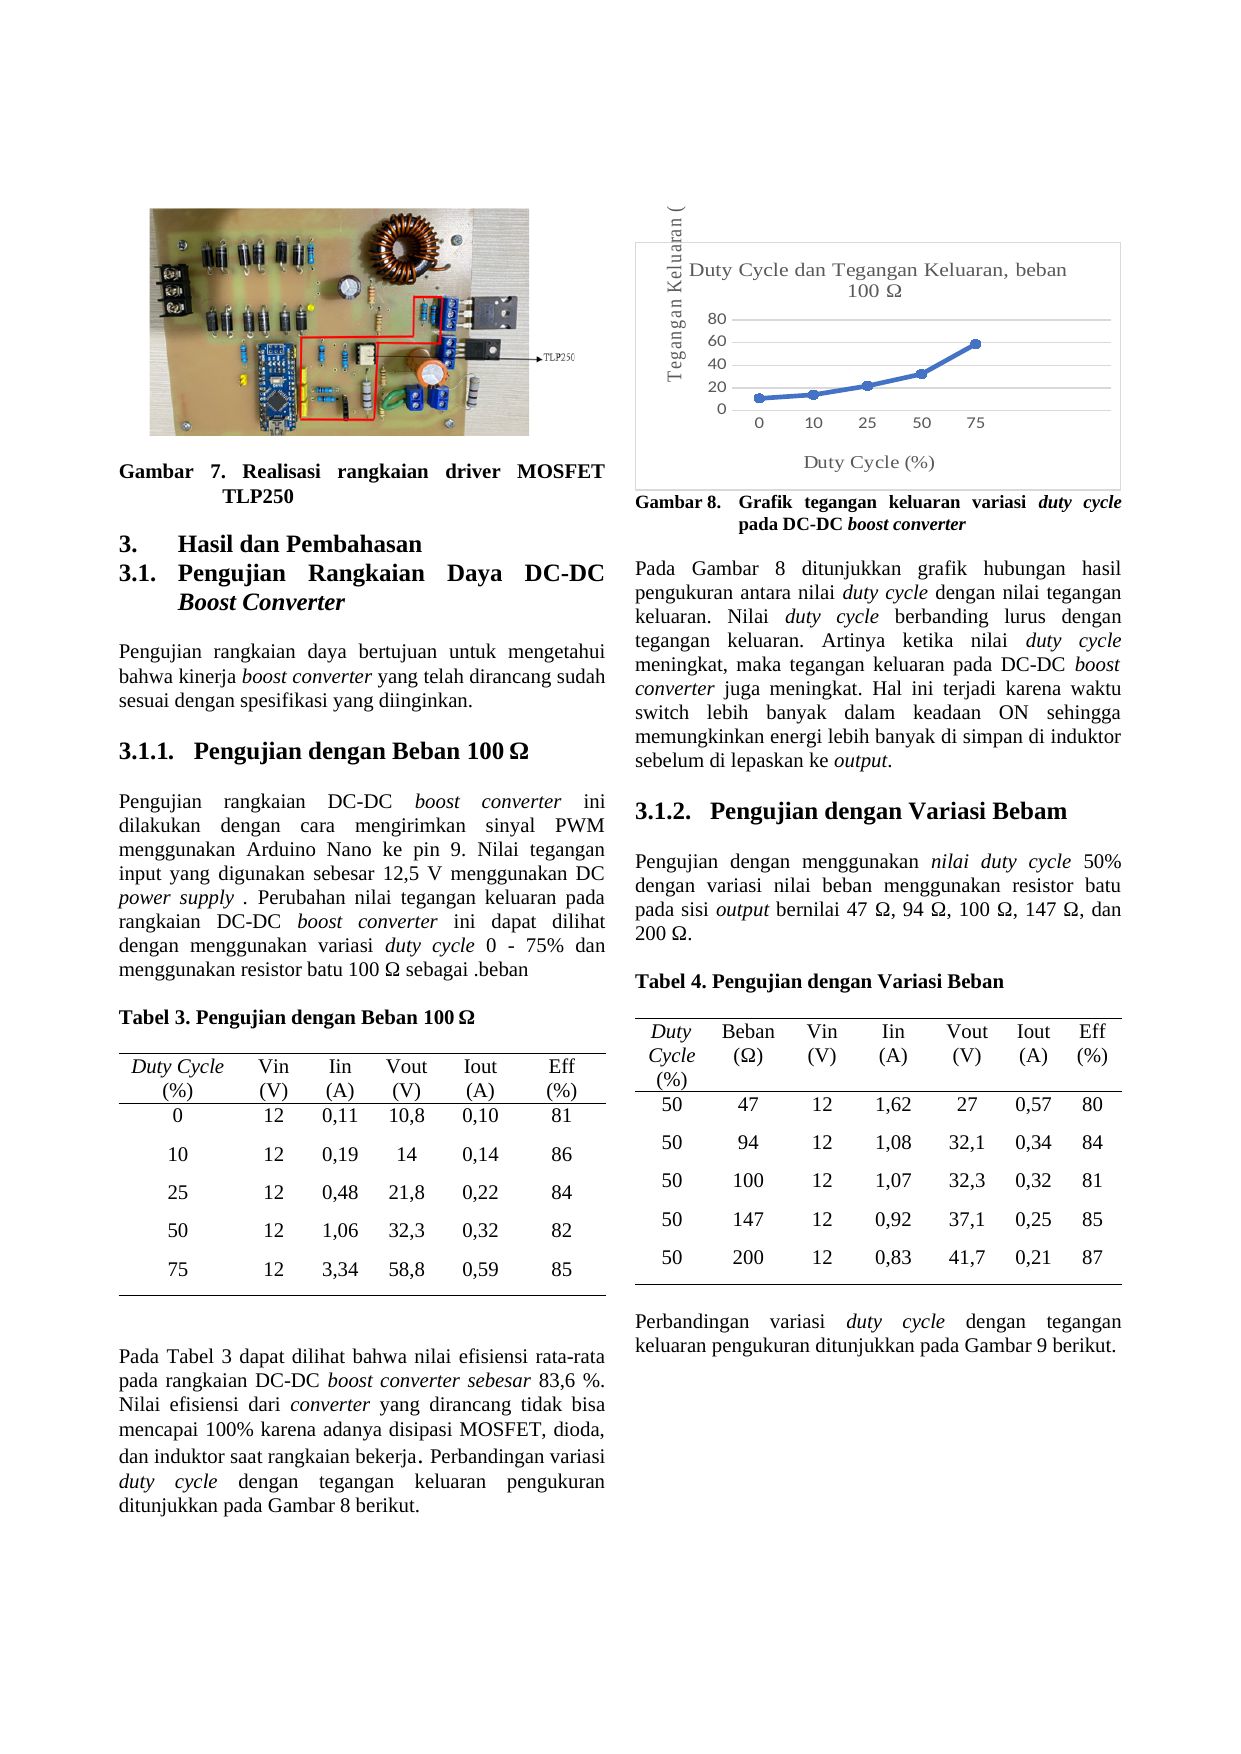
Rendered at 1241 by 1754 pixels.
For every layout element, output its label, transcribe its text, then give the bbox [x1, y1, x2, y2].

table_header Vout (V) [370, 1054, 443, 1102]
table_cell 50 [635, 1092, 709, 1130]
table_cell 0,11 [311, 1104, 369, 1142]
table_header Beban (Ω) [709, 1019, 788, 1091]
table_cell 50 [635, 1130, 709, 1168]
table_cell 75 [119, 1257, 237, 1295]
text Pengujian rangkaian daya bertujuan untuk mengetahui bahwa kinerja boost converter yang telah dirancang sudah sesuai dengan spesifikasi yang diinginkan. [118, 639, 605, 712]
table_cell 0,48 [311, 1180, 369, 1218]
text Gambar 7. Realisasi rangkaian driver MOSFET TLP250 [118, 459, 605, 508]
table_cell 32,3 [930, 1169, 1004, 1207]
table_cell 12 [237, 1180, 311, 1218]
table_cell 12 [788, 1130, 856, 1168]
table_cell 0,92 [856, 1207, 930, 1245]
table_cell 50 [119, 1219, 237, 1257]
table_cell 86 [517, 1142, 606, 1180]
text Tabel 3. Pengujian dengan Beban 100 Ω [118, 1005, 605, 1029]
table_cell 58,8 [370, 1257, 443, 1295]
table_cell 37,1 [930, 1207, 1004, 1245]
table_cell 85 [1063, 1207, 1122, 1245]
text 3.1.1. Pengujian dengan Beban 100 Ω [118, 736, 605, 764]
table_cell 12 [788, 1245, 856, 1283]
table_cell 81 [1063, 1169, 1122, 1207]
table_cell 12 [237, 1219, 311, 1257]
table_cell 10 [119, 1142, 237, 1180]
table_cell 0,83 [856, 1245, 930, 1283]
table_cell 50 [635, 1245, 709, 1283]
table_cell 0,57 [1004, 1092, 1063, 1130]
text Tabel 4. Pengujian dengan Variasi Beban [635, 969, 1122, 993]
table_cell 0,19 [311, 1142, 369, 1180]
table_cell 12 [788, 1169, 856, 1207]
table_cell 27 [930, 1092, 1004, 1130]
table_cell 1,07 [856, 1169, 930, 1207]
table_cell 94 [709, 1130, 788, 1168]
table_cell 0 [119, 1104, 237, 1142]
table_cell 12 [788, 1092, 856, 1130]
text 3.1.2. Pengujian dengan Variasi Bebam [635, 796, 1122, 825]
table_cell 84 [1063, 1130, 1122, 1168]
table_cell 87 [1063, 1245, 1122, 1283]
text Gambar 8. Grafik tegangan keluaran variasi duty cycle pada DC-DC boost converter [635, 491, 1122, 534]
table_cell 41,7 [930, 1245, 1004, 1283]
table_header Iin (A) [311, 1054, 369, 1102]
text 3.1. Pengujian Rangkaian Daya DC-DC Boost Converter [118, 558, 605, 615]
table_cell 25 [119, 1180, 237, 1218]
table_header Duty Cycle (%) [119, 1054, 237, 1102]
table_header Eff (%) [517, 1054, 606, 1102]
table_cell 0,32 [1004, 1169, 1063, 1207]
table_cell 0,10 [443, 1104, 517, 1142]
table_cell 0,25 [1004, 1207, 1063, 1245]
table_cell 200 [709, 1245, 788, 1283]
table_header Vout (V) [930, 1019, 1004, 1091]
table_cell 0,21 [1004, 1245, 1063, 1283]
table_cell 12 [237, 1257, 311, 1295]
table_cell 50 [635, 1169, 709, 1207]
table_header Iout (A) [443, 1054, 517, 1102]
table_cell 80 [1063, 1092, 1122, 1130]
table_cell 12 [237, 1104, 311, 1142]
table_cell 12 [237, 1142, 311, 1180]
table_header Iin (A) [856, 1019, 930, 1091]
text Pengujian rangkaian DC-DC boost converter ini dilakukan dengan cara mengirimkan sinyal PWM menggunakan Arduino Nano ke pin 9. Nilai tegangan input yang digunakan sebesar 12,5 V menggunakan DC power supply . Perubahan nilai tegangan keluaran pada rangkaian DC-DC boost converter ini dapat dilihat dengan menggunakan variasi duty cycle 0 - 75% dan menggunakan resistor batu 100 Ω sebagai .beban [118, 788, 605, 981]
list Hasil dan Pembahasan [118, 529, 605, 558]
table_cell 0,59 [443, 1257, 517, 1295]
table_cell 0,34 [1004, 1130, 1063, 1168]
table_cell 82 [517, 1219, 606, 1257]
table_cell 50 [635, 1207, 709, 1245]
table_header Iout (A) [1004, 1019, 1063, 1091]
table_cell 81 [517, 1104, 606, 1142]
table_cell 32,1 [930, 1130, 1004, 1168]
table_cell 47 [709, 1092, 788, 1130]
table_cell 1,06 [311, 1219, 369, 1257]
table_cell 3,34 [311, 1257, 369, 1295]
table_cell 21,8 [370, 1180, 443, 1218]
table_header Vin (V) [788, 1019, 856, 1091]
text Pada Tabel 3 dapat dilihat bahwa nilai efisiensi rata-rata pada rangkaian DC-DC boost converter sebesar 83,6 %. Nilai efisiensi dari converter yang dirancang tidak bisa mencapai 100% karena adanya disipasi MOSFET, dioda, dan induktor saat rangkaian bekerja. Perbandingan variasi duty cycle dengan tegangan keluaran pengukuran ditunjukkan pada Gambar 8 berikut. [118, 1344, 605, 1517]
table_cell 10,8 [370, 1104, 443, 1142]
table_header Eff (%) [1063, 1019, 1122, 1091]
table_header Vin (V) [237, 1054, 311, 1102]
table_cell 32,3 [370, 1219, 443, 1257]
table_cell 0,22 [443, 1180, 517, 1218]
table_cell 85 [517, 1257, 606, 1295]
text Pada Gambar 8 ditunjukkan grafik hubungan hasil pengukuran antara nilai duty cycle dengan nilai tegangan keluaran. Nilai duty cycle berbanding lurus dengan tegangan keluaran. Artinya ketika nilai duty cycle meningkat, maka tegangan keluaran pada DC-DC boost converter juga meningkat. Hal ini terjadi karena waktu switch lebih banyak dalam keadaan ON sehingga memungkinkan energi lebih banyak di simpan di induktor sebelum di lepaskan ke output. [635, 556, 1122, 772]
text Perbandingan variasi duty cycle dengan tegangan keluaran pengukuran ditunjukkan pada Gambar 9 berikut. [635, 1308, 1122, 1357]
table_cell 100 [709, 1169, 788, 1207]
table_cell 1,08 [856, 1130, 930, 1168]
table_cell 1,62 [856, 1092, 930, 1130]
table_cell 14 [370, 1142, 443, 1180]
table_cell 0,32 [443, 1219, 517, 1257]
table_cell 84 [517, 1180, 606, 1218]
text Pengujian dengan menggunakan nilai duty cycle 50% dengan variasi nilai beban menggunakan resistor batu pada sisi output bernilai 47 Ω, 94 Ω, 100 Ω, 147 Ω, dan 200 Ω. [635, 849, 1122, 945]
picture [149, 207, 575, 436]
table_cell 0,14 [443, 1142, 517, 1180]
table_header Duty Cycle (%) [635, 1019, 709, 1091]
table_cell 147 [709, 1207, 788, 1245]
table_cell 12 [788, 1207, 856, 1245]
